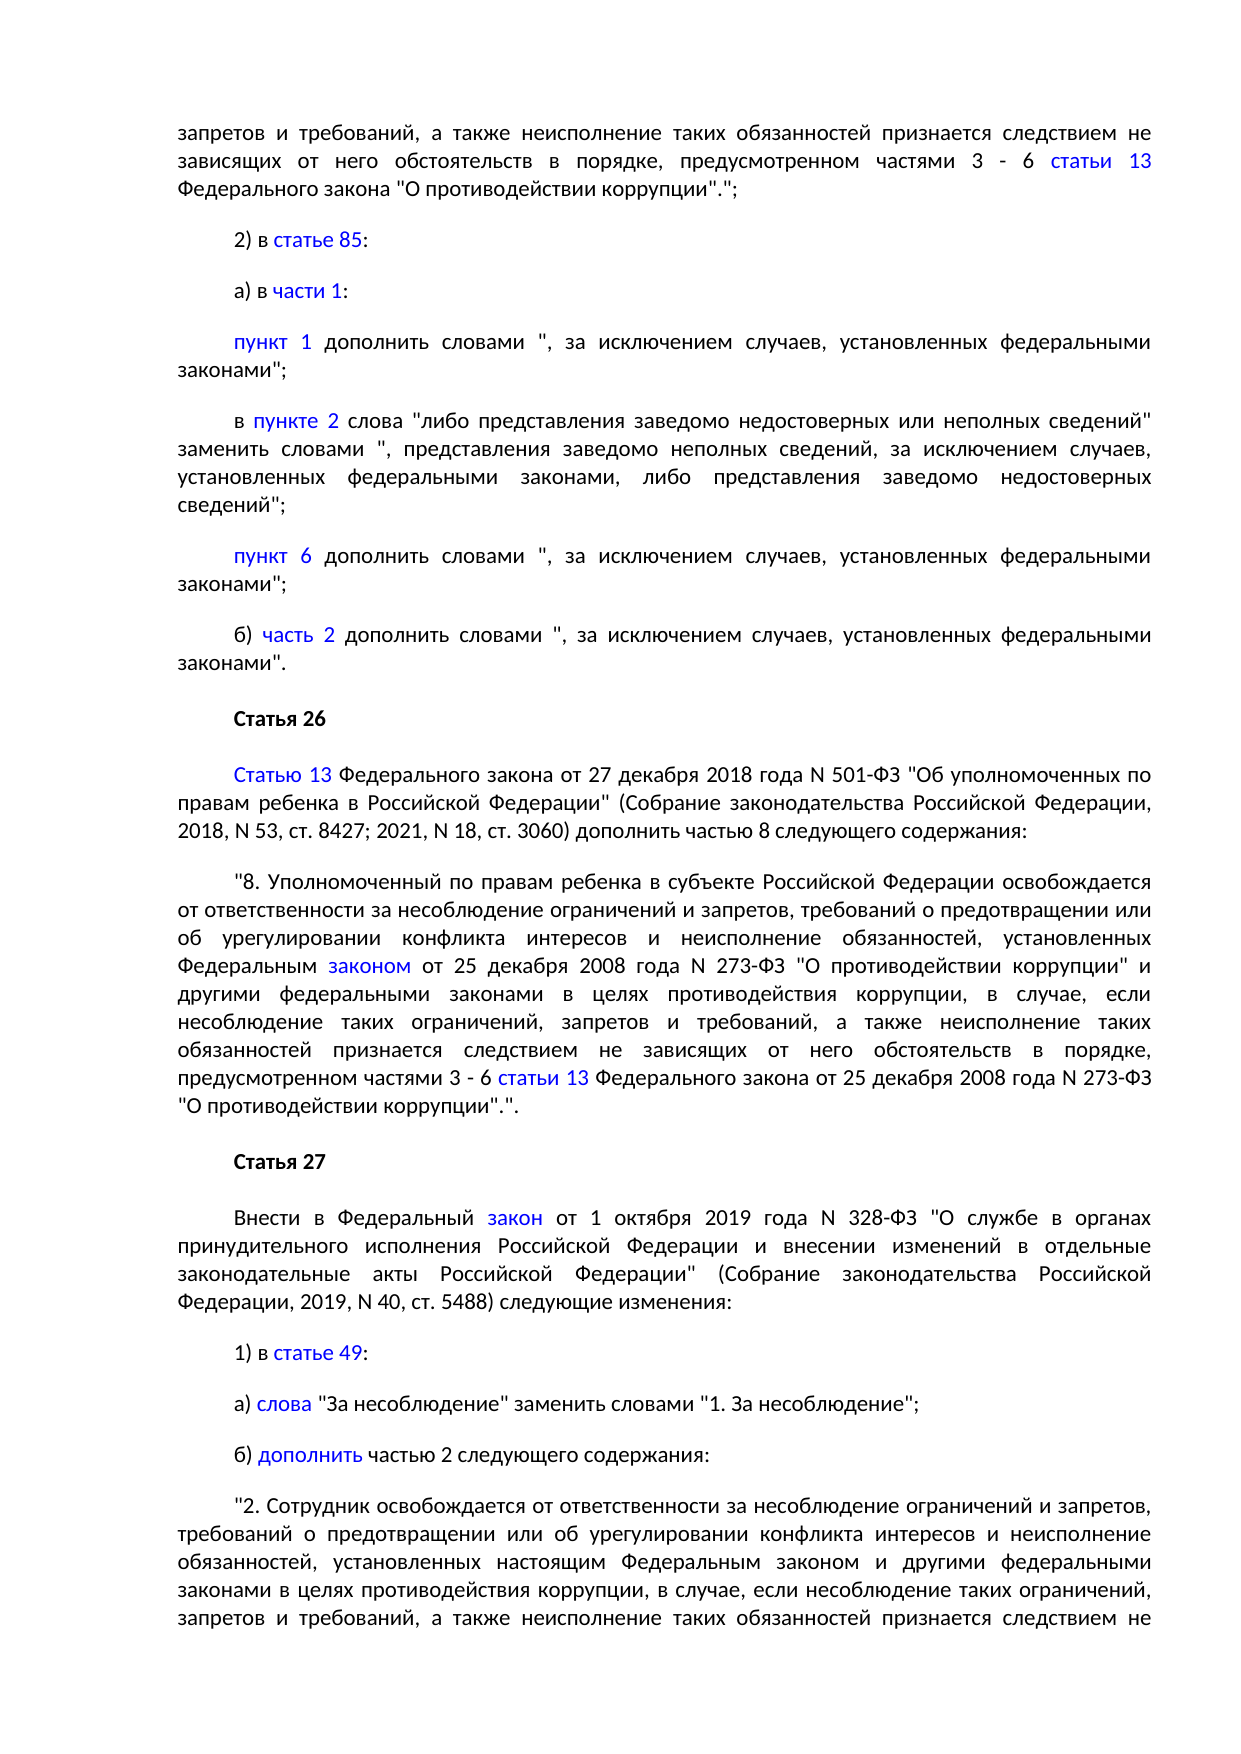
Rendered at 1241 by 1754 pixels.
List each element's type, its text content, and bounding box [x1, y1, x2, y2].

text в пункте 2 слова "либо представления заведомо недостоверных или неполных сведений" заменить словами ", представления заведомо неполных сведений, за исключением случаев, установленных федеральными законами, либо представления заведомо недостоверных сведений"; [177, 406, 1152, 518]
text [177, 118, 1152, 202]
text 2) в статье 85: [177, 225, 1152, 253]
title Статья 27 [177, 1147, 1152, 1175]
text б) часть 2 дополнить словами ", за исключением случаев, установленных федеральными законами". [177, 620, 1152, 676]
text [177, 1491, 1152, 1631]
text Статью 13 Федерального закона от 27 декабря 2018 года N 501-ФЗ "Об уполномоченных по правам ребенка в Российской Федерации" (Собрание законодательства Российской Федерации, 2018, N 53, ст. 8427; 2021, N 18, ст. 3060) дополнить частью 8 следующего содержания: [177, 760, 1152, 844]
title Статья 26 [177, 704, 1152, 732]
text Внести в Федеральный закон от 1 октября 2019 года N 328-ФЗ "О службе в органах принудительного исполнения Российской Федерации и внесении изменений в отдельные законодательные акты Российской Федерации" (Собрание законодательства Российской Федерации, 2019, N 40, ст. 5488) следующие изменения: [177, 1203, 1152, 1315]
text "8. Уполномоченный по правам ребенка в субъекте Российской Федерации освобождается от ответственности за несоблюдение ограничений и запретов, требований о предотвращении или об урегулировании конфликта интересов и неисполнение обязанностей, установленных Федеральным законом от 25 декабря 2008 года N 273-ФЗ "О противодействии коррупции" и другими федеральными законами в целях противодействия коррупции, в случае, если несоблюдение таких ограничений, запретов и требований, а также неисполнение таких обязанностей признается следствием не зависящих от него обстоятельств в порядке, предусмотренном частями 3 - 6 статьи 13 Федерального закона от 25 декабря 2008 года N 273-ФЗ "О противодействии коррупции".". [177, 867, 1152, 1119]
text б) дополнить частью 2 следующего содержания: [177, 1440, 1152, 1468]
text а) слова "За несоблюдение" заменить словами "1. За несоблюдение"; [177, 1389, 1152, 1417]
text пункт 6 дополнить словами ", за исключением случаев, установленных федеральными законами"; [177, 541, 1152, 597]
text пункт 1 дополнить словами ", за исключением случаев, установленных федеральными законами"; [177, 327, 1152, 383]
text 1) в статье 49: [177, 1338, 1152, 1366]
text а) в части 1: [177, 276, 1152, 304]
